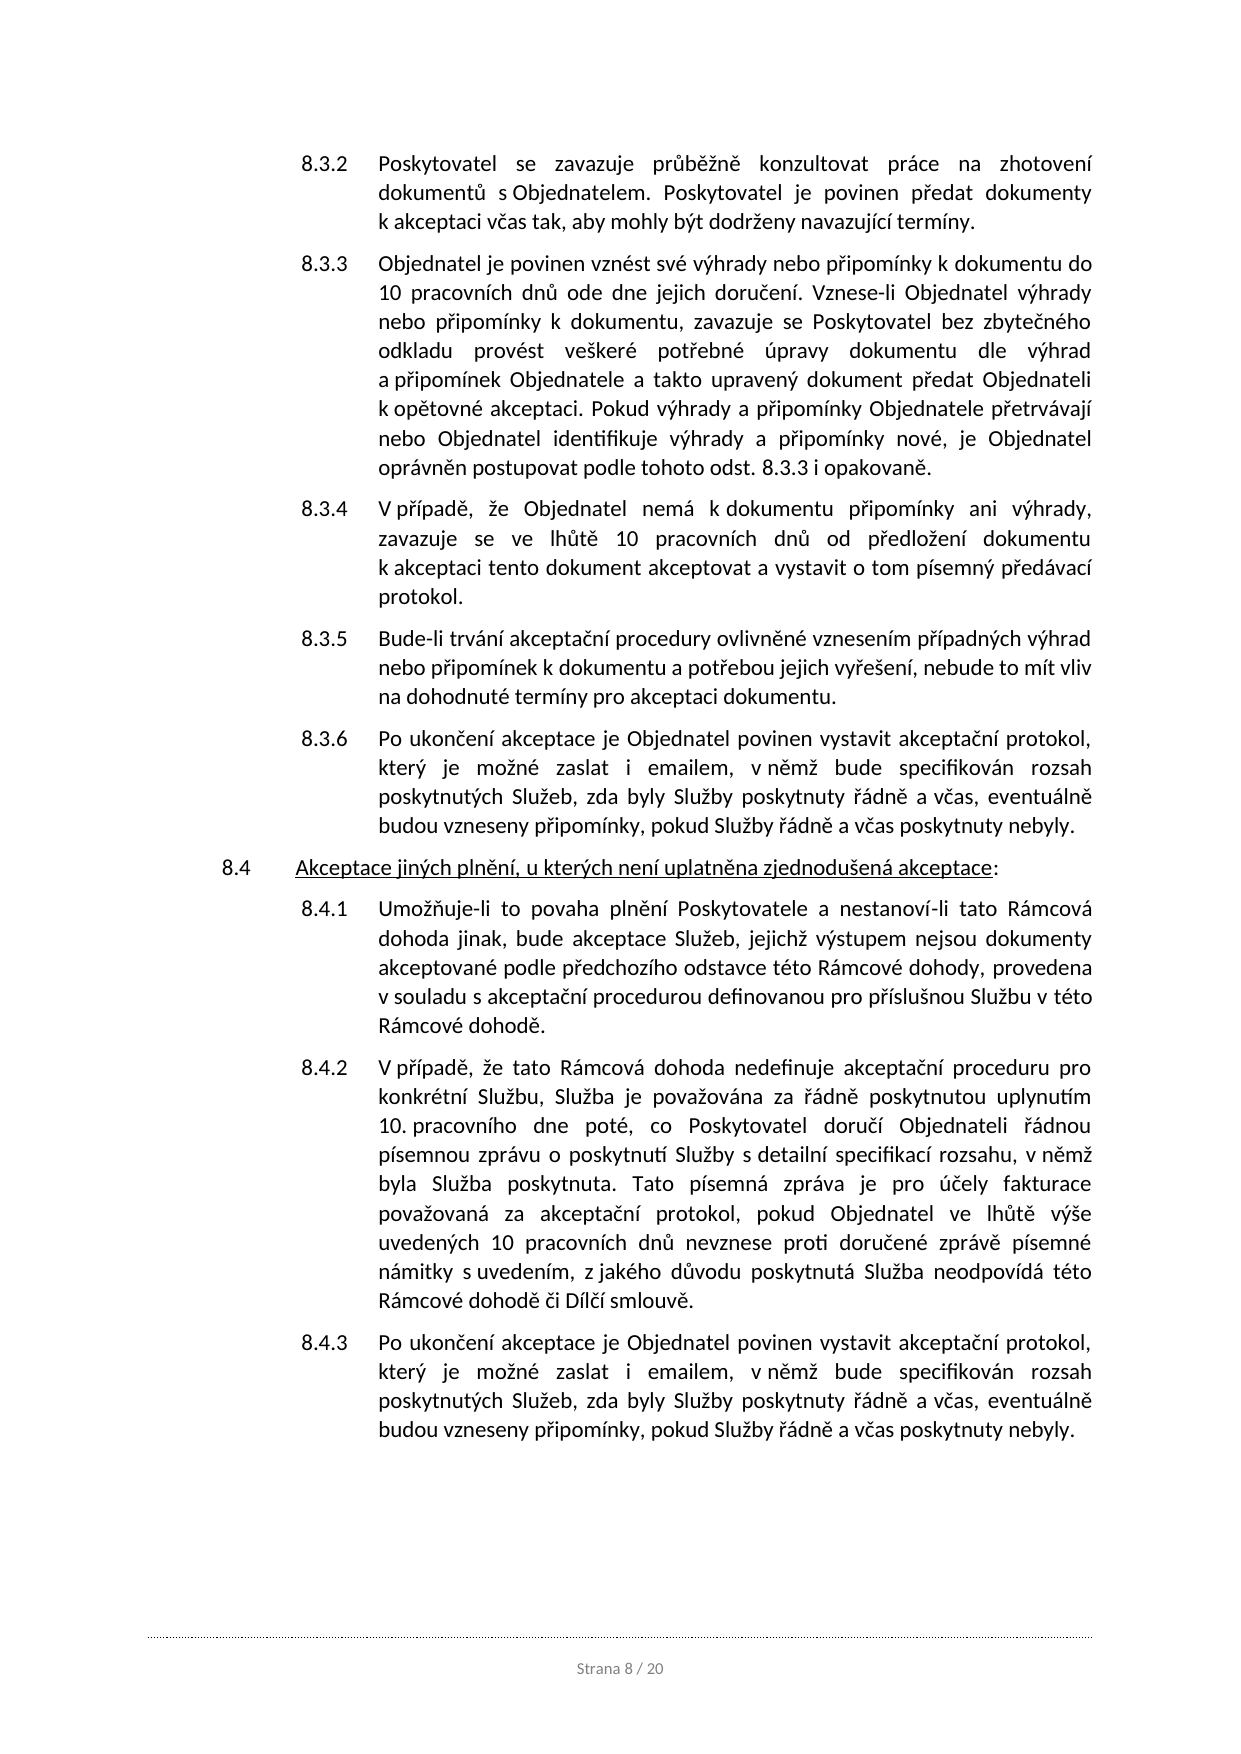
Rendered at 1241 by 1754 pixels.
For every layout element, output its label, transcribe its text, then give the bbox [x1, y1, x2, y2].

text Akceptace jiných plnění, u kterých není uplatněna zjednodušená akceptace: [222, 852, 1092, 881]
list Po ukončení akceptace je Objednatel povinen vystavit akceptační protokol, který je možné zaslat i emailem, v němž bude specifikován rozsah poskytnutých Služeb, zda byly Služby poskytnuty řádně a včas, eventuálně budou vzneseny připomínky, pokud Služby řádně a včas poskytnuty nebyly. [301, 1327, 1092, 1443]
list Bude-li trvání akceptační procedury ovlivněné vznesením případných výhrad nebo připomínek k dokumentu a potřebou jejich vyřešení, nebude to mít vliv na dohodnuté termíny pro akceptaci dokumentu. [301, 623, 1092, 710]
list Po ukončení akceptace je Objednatel povinen vystavit akceptační protokol, který je možné zaslat i emailem, v němž bude specifikován rozsah poskytnutých Služeb, zda byly Služby poskytnuty řádně a včas, eventuálně budou vzneseny připomínky, pokud Služby řádně a včas poskytnuty nebyly. [301, 723, 1092, 839]
list Poskytovatel se zavazuje průběžně konzultovat práce na zhotovení dokumentů s Objednatelem. Poskytovatel je povinen předat dokumenty k akceptaci včas tak, aby mohly být dodrženy navazující termíny. [301, 148, 1092, 235]
list Umožňuje-li to povaha plnění Poskytovatele a nestanoví-li tato Rámcová dohoda jinak, bude akceptace Služeb, jejichž výstupem nejsou dokumenty akceptované podle předchozího odstavce této Rámcové dohody, provedena v souladu s akceptační procedurou definovanou pro příslušnou Službu v této Rámcové dohodě. [301, 893, 1092, 1039]
list V případě, že Objednatel nemá k dokumentu připomínky ani výhrady, zavazuje se ve lhůtě 10 pracovních dnů od předložení dokumentu k akceptaci tento dokument akceptovat a vystavit o tom písemný předávací protokol. [301, 493, 1092, 610]
list V případě, že tato Rámcová dohoda nedefinuje akceptační proceduru pro konkrétní Službu, Služba je považována za řádně poskytnutou uplynutím 10. pracovního dne poté, co Poskytovatel doručí Objednateli řádnou písemnou zprávu o poskytnutí Služby s detailní specifikací rozsahu, v němž byla Služba poskytnuta. Tato písemná zpráva je pro účely fakturace považovaná za akceptační protokol, pokud Objednatel ve lhůtě výše uvedených 10 pracovních dnů nevznese proti doručené zprávě písemné námitky s uvedením, z jakého důvodu poskytnutá Služba neodpovídá této Rámcové dohodě či Dílčí smlouvě. [301, 1052, 1092, 1314]
list Objednatel je povinen vznést své výhrady nebo připomínky k dokumentu do 10 pracovních dnů ode dne jejich doručení. Vznese-li Objednatel výhrady nebo připomínky k dokumentu, zavazuje se Poskytovatel bez zbytečného odkladu provést veškeré potřebné úpravy dokumentu dle výhrad a připomínek Objednatele a takto upravený dokument předat Objednateli k opětovné akceptaci. Pokud výhrady a připomínky Objednatele přetrvávají nebo Objednatel identifikuje výhrady a připomínky nové, je Objednatel oprávněn postupovat podle tohoto odst. 8.3.3 i opakovaně. [301, 248, 1092, 481]
